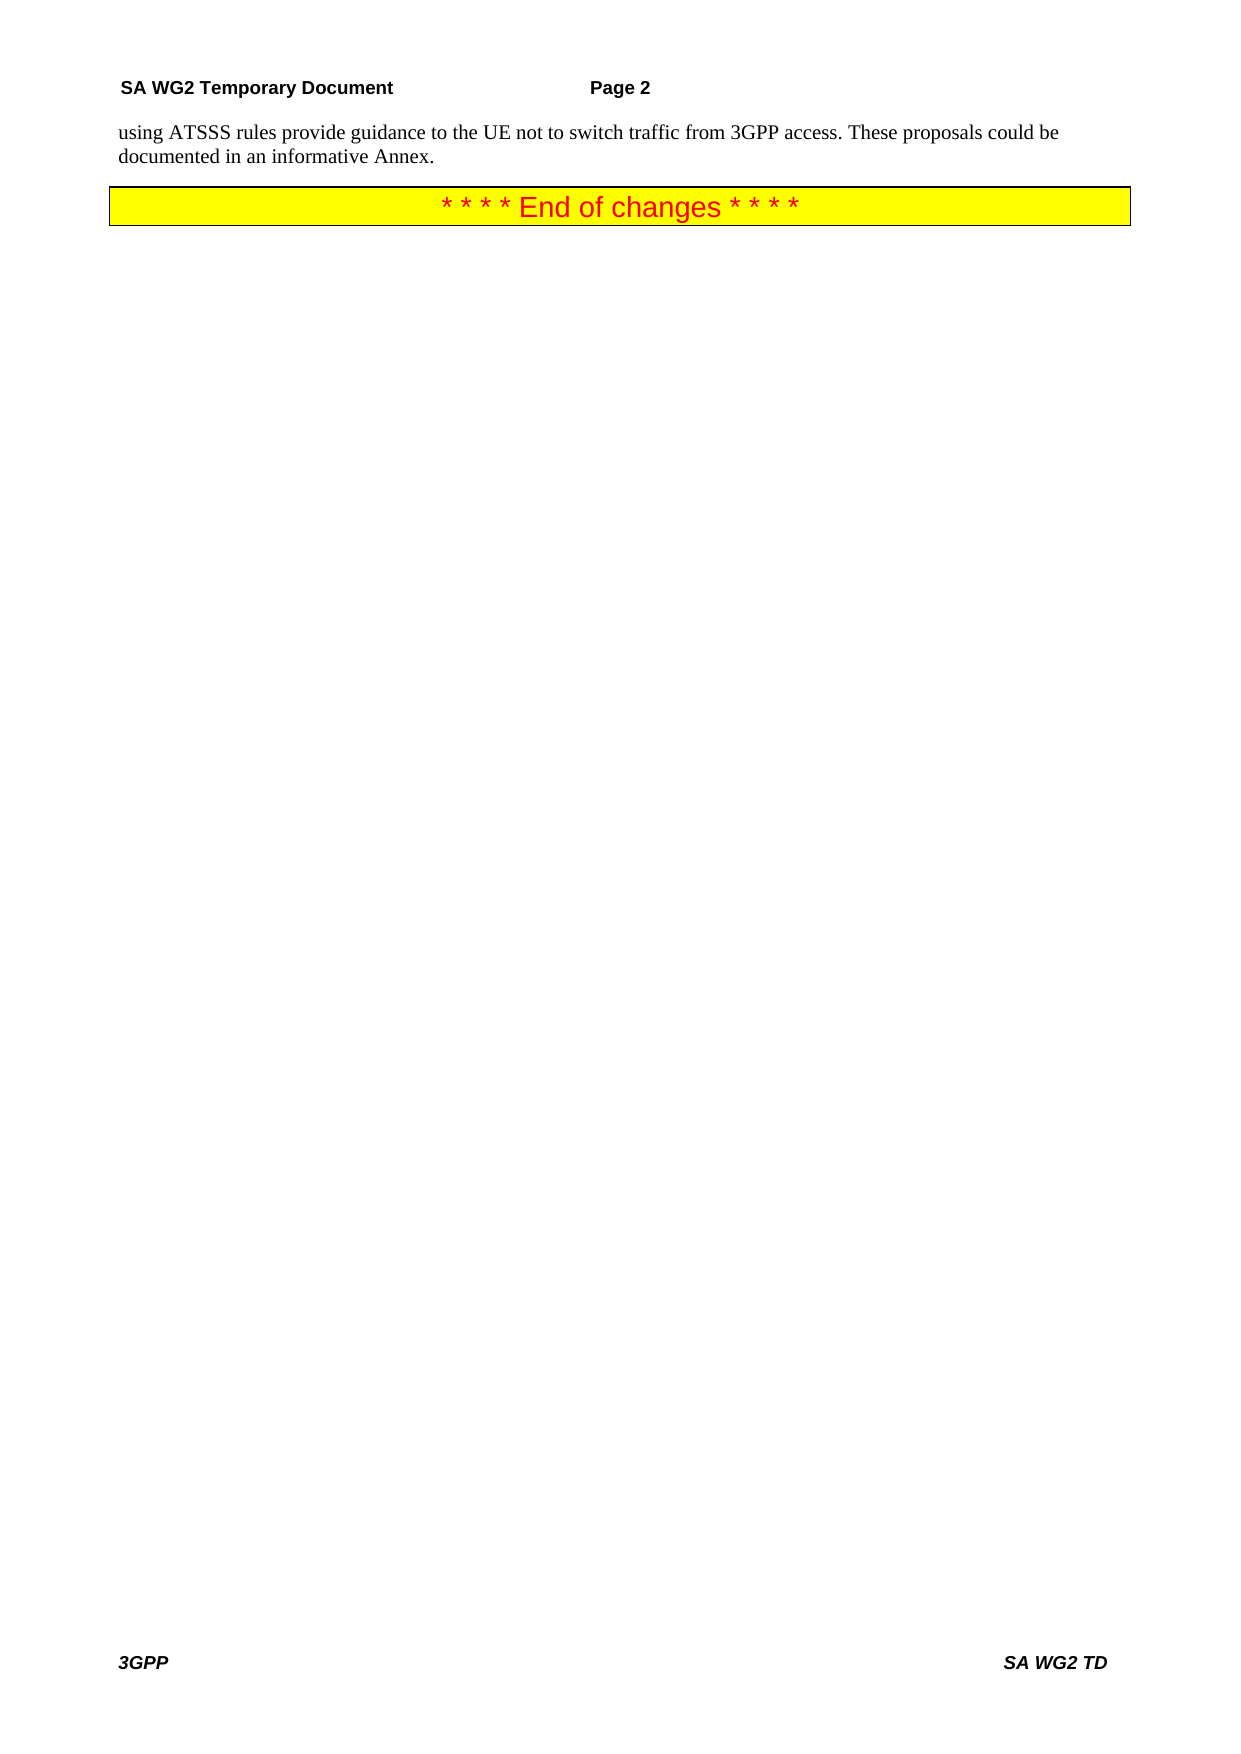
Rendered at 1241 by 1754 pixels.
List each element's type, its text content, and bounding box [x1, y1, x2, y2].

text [118, 119, 1122, 168]
text * * * * End of changes * * * * [110, 188, 1130, 225]
